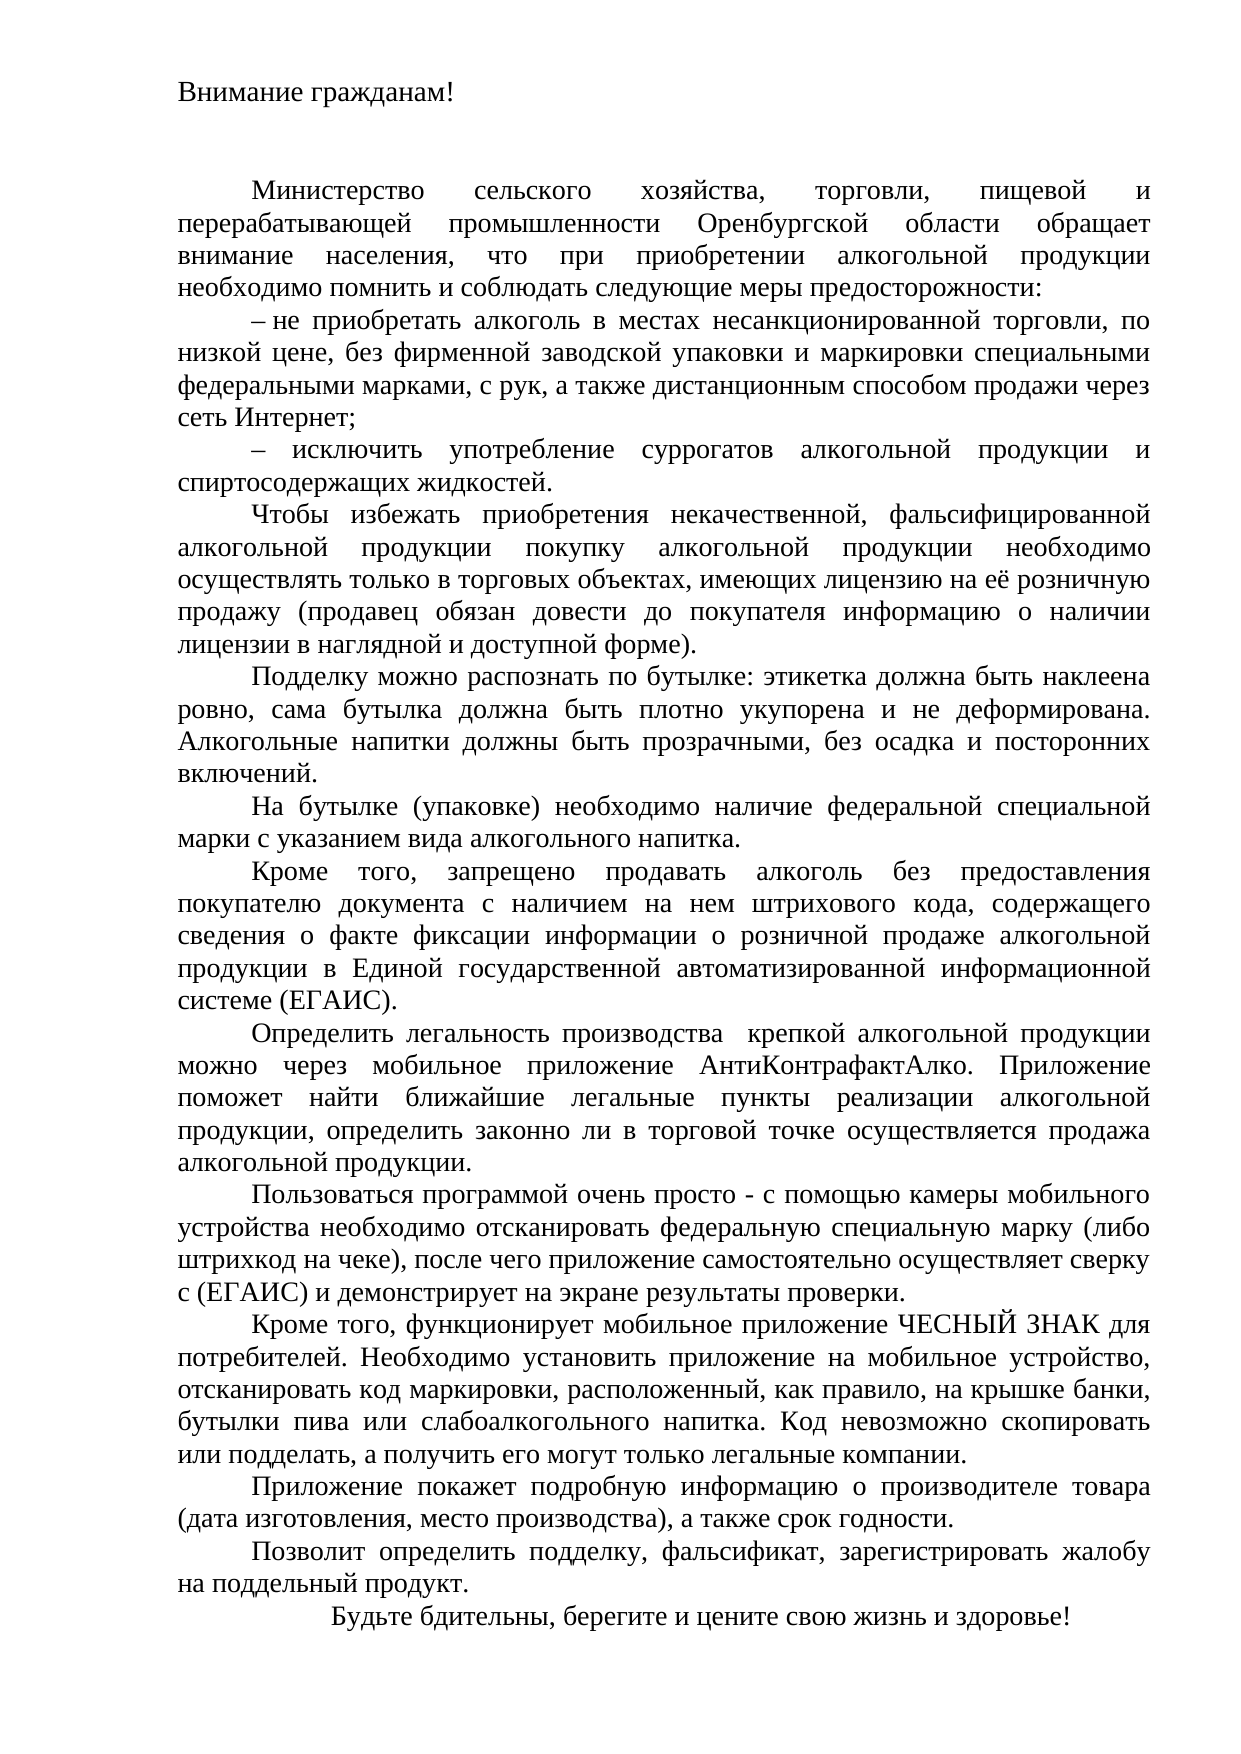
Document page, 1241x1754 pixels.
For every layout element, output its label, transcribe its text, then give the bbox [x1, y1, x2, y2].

text Определить легальность производства крепкой алкогольной продукции можно через мобильное приложение АнтиКонтрафактАлко. Приложение поможет найти ближайшие легальные пункты реализации алкогольной продукции, определить законно ли в торговой точке осуществляется продажа алкогольной продукции. [177, 1016, 1152, 1178]
text Подделку можно распознать по бутылке: этикетка должна быть наклеена ровно, сама бутылка должна быть плотно укупорена и не деформирована. Алкогольные напитки должны быть прозрачными, без осадка и посторонних включений. [177, 659, 1152, 789]
text Будьте бдительны, берегите и цените свою жизнь и здоровье! [177, 1599, 1152, 1631]
text Внимание гражданам! [177, 74, 1152, 107]
text – исключить употребление суррогатов алкогольной продукции и спиртосодержащих жидкостей. [177, 432, 1152, 497]
text Министерство сельского хозяйства, торговли, пищевой и перерабатывающей промышленности Оренбургской области обращает внимание населения, что при приобретении алкогольной продукции необходимо помнить и соблюдать следующие меры предосторожности: [177, 173, 1152, 303]
text На бутылке (упаковке) необходимо наличие федеральной специальной марки с указанием вида алкогольного напитка. [177, 789, 1152, 854]
text Чтобы избежать приобретения некачественной, фальсифицированной алкогольной продукции покупку алкогольной продукции необходимо осуществлять только в торговых объектах, имеющих лицензию на её розничную продажу (продавец обязан довести до покупателя информацию о наличии лицензии в наглядной и доступной форме). [177, 497, 1152, 659]
text Кроме того, функционирует мобильное приложение ЧЕСНЫЙ ЗНАК для потребителей. Необходимо установить приложение на мобильное устройство, отсканировать код маркировки, расположенный, как правило, на крышке банки, бутылки пива или слабоалкогольного напитка. Код невозможно скопировать или подделать, а получить его могут только легальные компании. [177, 1307, 1152, 1469]
text – не приобретать алкоголь в местах несанкционированной торговли, по низкой цене, без фирменной заводской упаковки и маркировки специальными федеральными марками, с рук, а также дистанционным способом продажи через сеть Интернет; [177, 303, 1152, 432]
text Кроме того, запрещено продавать алкоголь без предоставления покупателю документа с наличием на нем штрихового кода, содержащего сведения о факте фиксации информации о розничной продаже алкогольной продукции в Единой государственной автоматизированной информационной системе (ЕГАИС). [177, 854, 1152, 1016]
text Позволит определить подделку, фальсификат, зарегистрировать жалобу на поддельный продукт. [177, 1534, 1152, 1599]
text Приложение покажет подробную информацию о производителе товара (дата изготовления, место производства), а также срок годности. [177, 1469, 1152, 1534]
text Пользоваться программой очень просто - с помощью камеры мобильного устройства необходимо отсканировать федеральную специальную марку (либо штрихкод на чеке), после чего приложение самостоятельно осуществляет сверку с (ЕГАИС) и демонстрирует на экране результаты проверки. [177, 1178, 1152, 1307]
